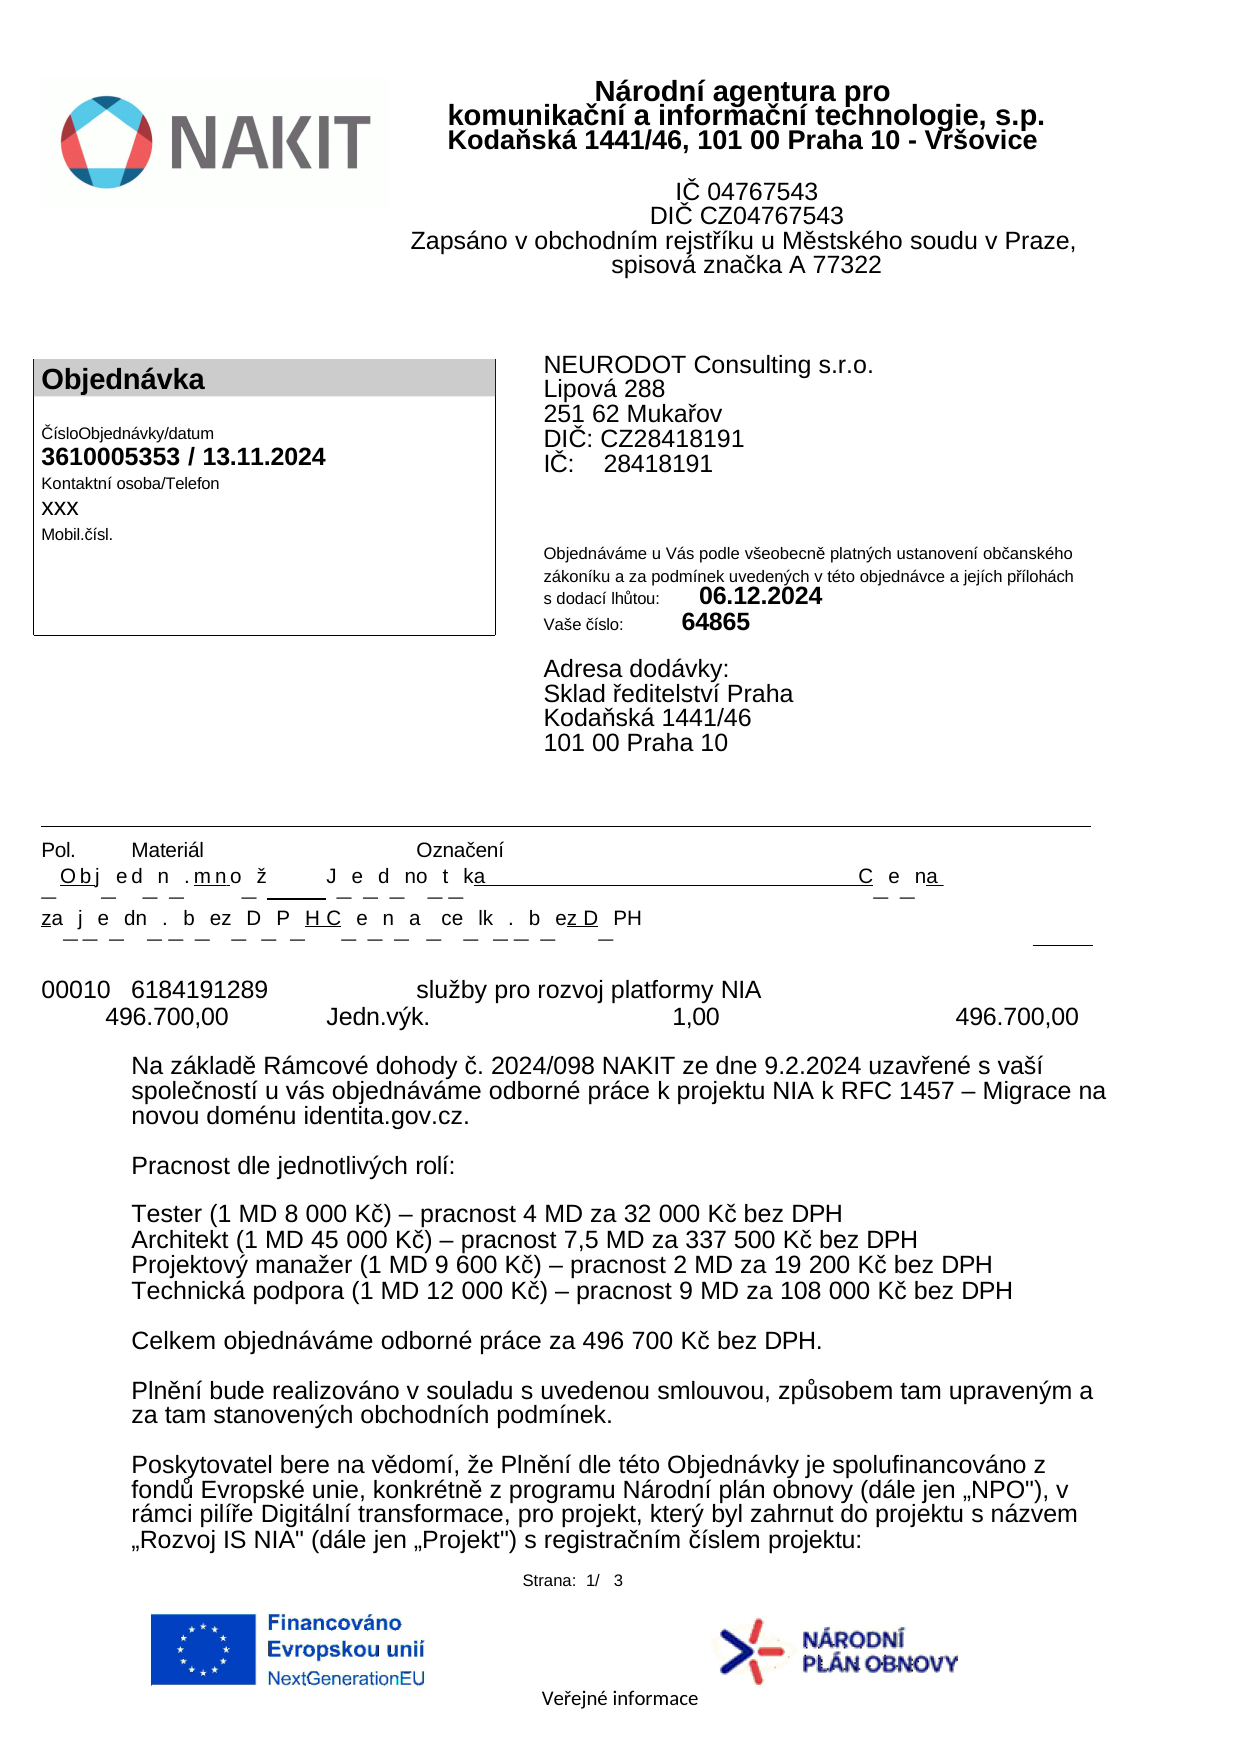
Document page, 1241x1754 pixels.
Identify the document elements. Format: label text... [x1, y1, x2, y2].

text Projektový manažer (1 MD 9 600 Kč) – pracnost 2 MD za 19 200 Kč bez DPH [131, 1253, 1123, 1278]
text _Obj_ed_n_.mno_ž J_e_d_no_t_ka C_e_na za_j_e_dn_._b_ez_D_P_H C_e_n_a _ce_lk_._b_ez D_PH [41, 863, 1123, 946]
text Adresa dodávky: Sklad ředitelství Praha Kodaňská 1441/46 101 00 Praha 10 [543, 658, 794, 757]
text Tester (1 MD 8 000 Kč) – pracnost 4 MD za 32 000 Kč bez DPH [131, 1201, 1123, 1228]
text Architekt (1 MD 45 000 Kč) – pracnost 7,5 MD za 337 500 Kč bez DPH [131, 1228, 1123, 1253]
text Pracnost dle jednotlivých rolí: [131, 1151, 1123, 1180]
picture [41, 77, 390, 208]
text Celkem objednáváme odborné práce za 496 700 Kč bez DPH. [131, 1326, 1123, 1355]
text 00010 6184191289 služby pro rozvoj platformy NIA [41, 977, 1123, 1004]
picture [149, 1612, 426, 1689]
text 251 62 Mukařov DIČ: CZ28418191 IČ: 28418191 [543, 403, 746, 477]
picture [711, 1616, 959, 1689]
text „Rozvoj IS NIA" (dále jen „Projekt") s registračním číslem projektu: [131, 1528, 1123, 1554]
text Pol. Materiál Označení [41, 838, 1123, 862]
text Poskytovatel bere na vědomí, že Plnění dle této Objednávky je spolufinancováno z fondů Evropské unie, konkrétně z programu Národní plán obnovy (dále jen „NPO"), v rámci pilíře Digitální transformace, pro projekt, který byl zahrnut do projektu s názvem [131, 1454, 1104, 1528]
text 496.700,00 Jedn.výk. 1,00 496.700,00 [105, 1004, 1123, 1031]
text NEURODOT Consulting s.r.o. Lipová 288 [543, 353, 942, 403]
text Plnění bude realizováno v souladu s uvedenou smlouvou, způsobem tam upraveným a za tam stanovených obchodních podmínek. [131, 1379, 1104, 1429]
text Na základě Rámcové dohody č. 2024/098 NAKIT ze dne 9.2.2024 uzavřené s vaší společností u vás objednáváme odborné práce k projektu NIA k RFC 1457 – Migrace na novou doménu identita.gov.cz. [131, 1055, 1123, 1129]
text Objednáváme u Vás podle všeobecně platných ustanovení občanského zákoníku a za podmínek uvedených v této objednávce a jejích přílohách [543, 540, 1123, 586]
text Vaše číslo: 64865 [543, 609, 1123, 635]
text s dodací lhůtou: 06.12.2024 [543, 586, 1123, 609]
text Technická podpora (1 MD 12 000 Kč) – pracnost 9 MD za 108 000 Kč bez DPH [131, 1278, 1123, 1305]
